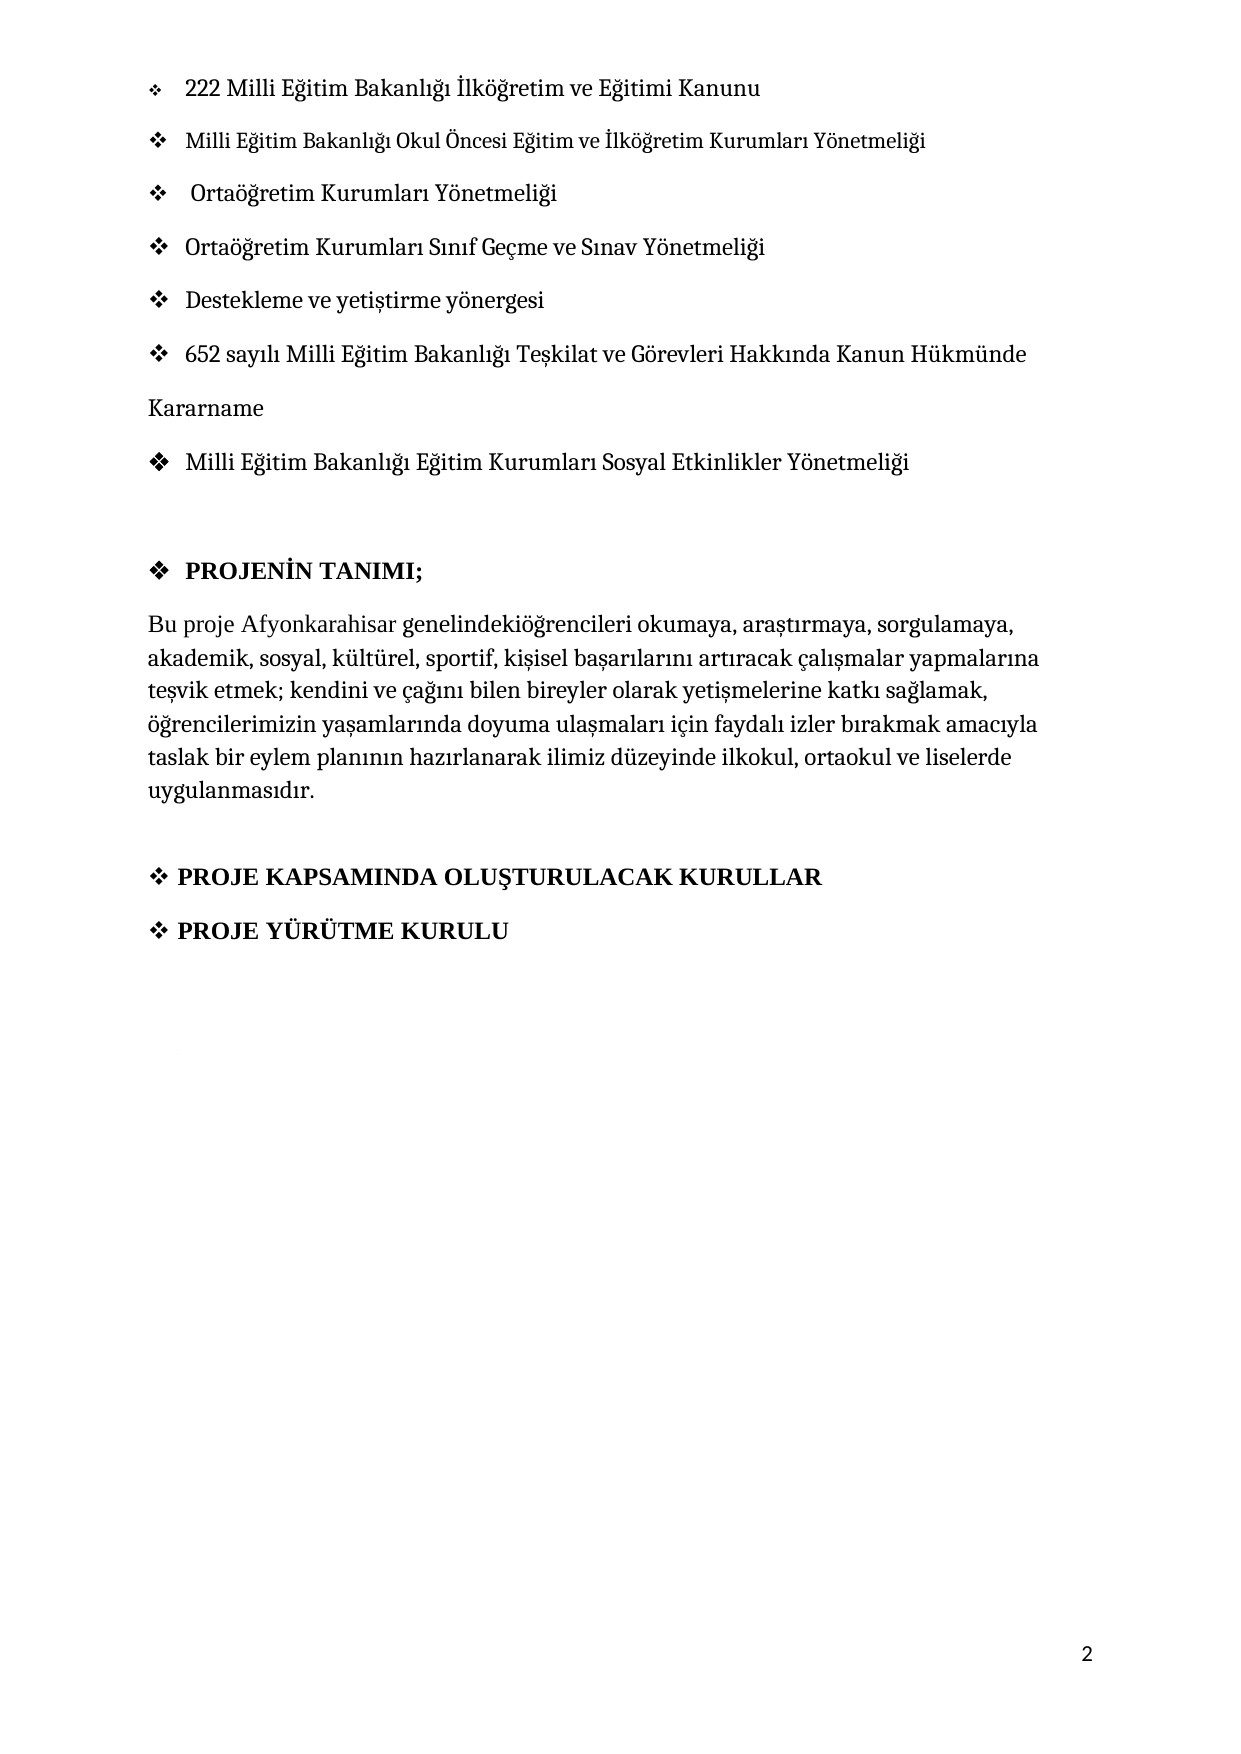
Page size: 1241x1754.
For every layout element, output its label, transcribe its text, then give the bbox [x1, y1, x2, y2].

list Ortaöğretim Kurumları Sınıf Geçme ve Sınav Yönetmeliği [148, 233, 1093, 261]
list Destekleme ve yetiştirme yönergesi [148, 286, 1093, 315]
list PROJENİN TANIMI; [148, 556, 1093, 584]
list Milli Eğitim Bakanlığı Eğitim Kurumları Sosyal Etkinlikler Yönetmeliği [148, 448, 1093, 477]
list Ortaöğretim Kurumları Yönetmeliği [148, 179, 1093, 207]
list PROJE YÜRÜTME KURULU [148, 916, 1093, 945]
text Kararname [148, 394, 1093, 423]
list Milli Eğitim Bakanlığı Okul Öncesi Eğitim ve İlköğretim Kurumları Yönetmeliği [148, 128, 1093, 154]
list 652 sayılı Milli Eğitim Bakanlığı Teşkilat ve Görevleri Hakkında Kanun Hükmünde [148, 340, 1093, 369]
list PROJE KAPSAMINDA OLUŞTURULACAK KURULLAR [148, 862, 1093, 891]
list 222 Milli Eğitim Bakanlığı İlköğretim ve Eğitimi Kanunu [148, 74, 1093, 103]
text Bu proje Afyonkarahisar genelindekiöğrencileri okumaya, araştırmaya, sorgulamaya, akademik, sosyal, kültürel, sportif, kişisel başarılarını artıracak çalışmalar yapmalarına teşvik etmek; kendini ve çağını bilen bireyler olarak yetişmelerine katkı sağlamak, öğrencilerimizin yaşamlarında doyuma ulaşmaları için faydalı izler bırakmak amacıyla taslak bir eylem planının hazırlanarak ilimiz düzeyinde ilkokul, ortaokul ve liselerde uygulanmasıdır. [148, 609, 1093, 804]
